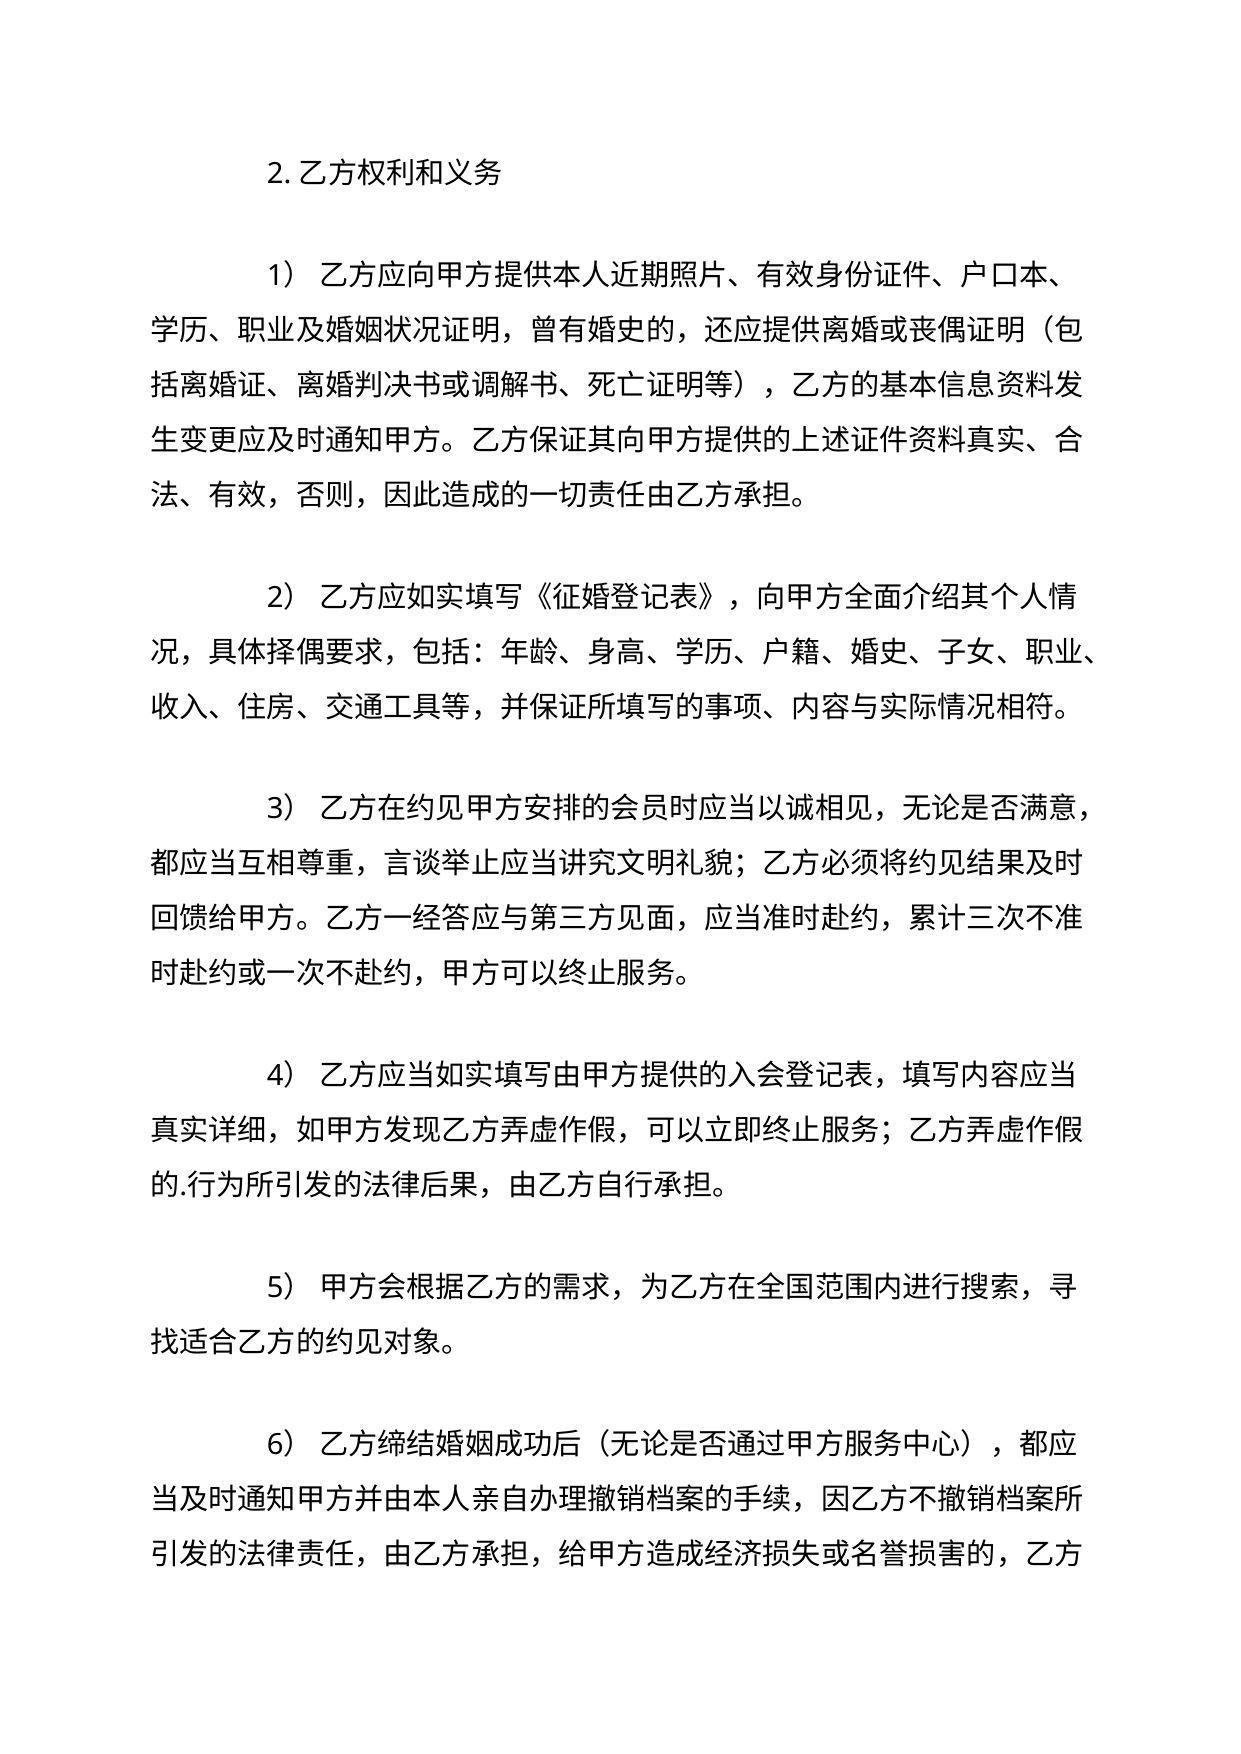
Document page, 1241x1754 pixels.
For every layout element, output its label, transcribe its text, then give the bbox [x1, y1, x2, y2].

text 1） 乙方应向甲方提供本人近期照片、有效身份证件、户口本、学历、职业及婚姻状况证明，曾有婚史的，还应提供离婚或丧偶证明（包括离婚证、离婚判决书或调解书、死亡证明等），乙方的基本信息资料发生变更应及时通知甲方。乙方保证其向甲方提供的上述证件资料真实、合法、有效，否则，因此造成的一切责任由乙方承担。 [150, 252, 1090, 514]
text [150, 1420, 1090, 1572]
text 3） 乙方在约见甲方安排的会员时应当以诚相见，无论是否满意，都应当互相尊重，言谈举止应当讲究文明礼貌；乙方必须将约见结果及时回馈给甲方。乙方一经答应与第三方见面，应当准时赴约，累计三次不准时赴约或一次不赴约，甲方可以终止服务。 [150, 785, 1090, 992]
text 2. 乙方权利和义务 [150, 150, 1090, 192]
text 5） 甲方会根据乙方的需求，为乙方在全国范围内进行搜索，寻找适合乙方的约见对象。 [150, 1263, 1090, 1361]
text 4） 乙方应当如实填写由甲方提供的入会登记表，填写内容应当真实详细，如甲方发现乙方弄虚作假，可以立即终止服务；乙方弄虚作假的.行为所引发的法律后果，由乙方自行承担。 [150, 1052, 1090, 1204]
text 2） 乙方应如实填写《征婚登记表》，向甲方全面介绍其个人情况，具体择偶要求，包括：年龄、身高、学历、户籍、婚史、子女、职业、收入、住房、交通工具等，并保证所填写的事项、内容与实际情况相符。 [150, 573, 1090, 726]
